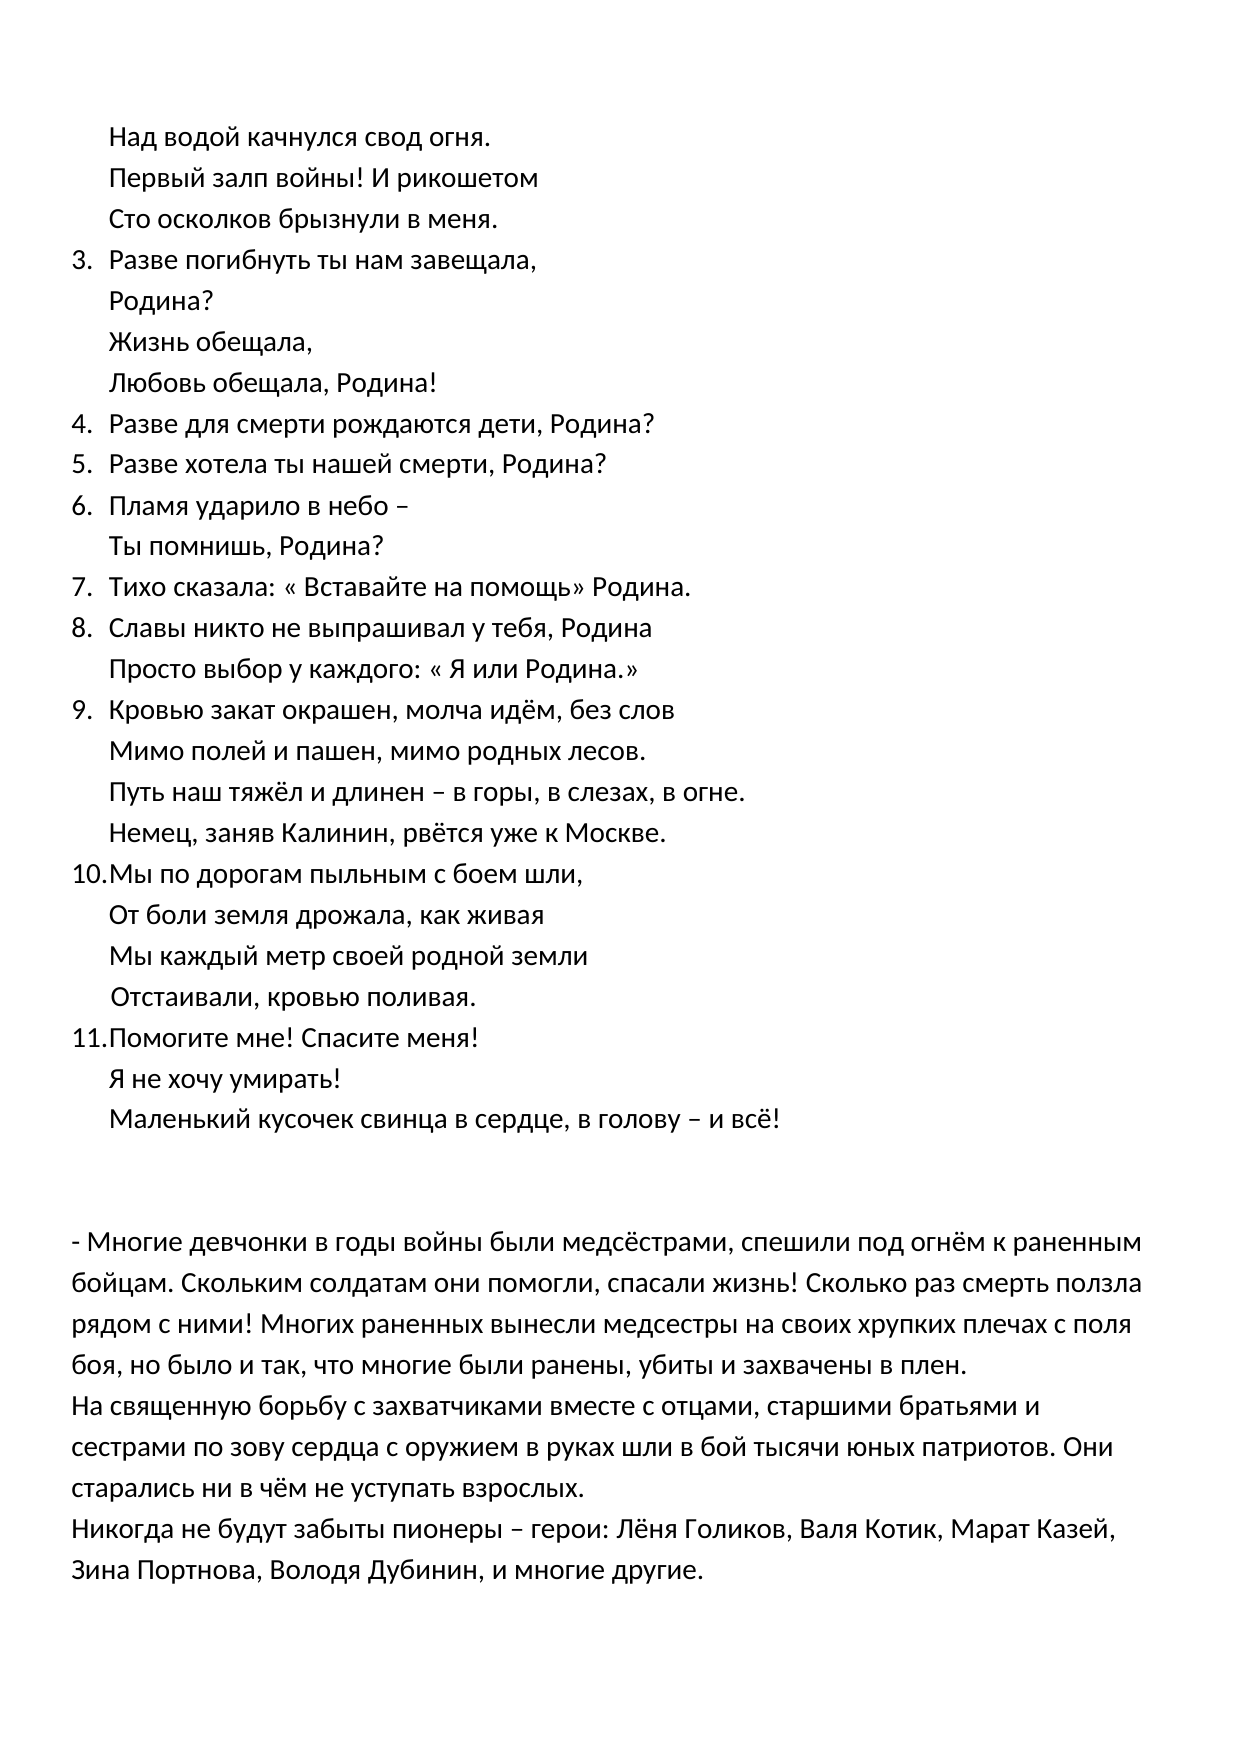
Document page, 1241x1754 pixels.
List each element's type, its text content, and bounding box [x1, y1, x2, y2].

list Просто выбор у каждого: « Я или Родина.» [108, 650, 1152, 686]
list Отстаивали, кровью поливая. [71, 978, 1152, 1013]
list Путь наш тяжёл и длинен – в горы, в слезах, в огне. [108, 773, 1152, 809]
list Немец, заняв Калинин, рвётся уже к Москве. [108, 814, 1152, 850]
list - Многие девчонки в годы войны были медсёстрами, спешили под огнём к раненным бойцам. Скольким солдатам они помогли, спасали жизнь! Сколько раз смерть ползла рядом с ними! Многих раненных вынесли медсестры на своих хрупких плечах с поля боя, но было и так, что многие были ранены, убиты и захвачены в плен. [71, 1223, 1152, 1382]
list На священную борьбу с захватчиками вместе с отцами, старшими братьями и сестрами по зову сердца с оружием в руках шли в бой тысячи юных патриотов. Они старались ни в чём не уступать взрослых. [71, 1387, 1152, 1505]
list Мимо полей и пашен, мимо родных лесов. [108, 732, 1152, 768]
list От боли земля дрожала, как живая [108, 896, 1152, 932]
list Разве погибнуть ты нам завещала, [71, 241, 1152, 277]
list Тихо сказала: « Вставайте на помощь» Родина. [71, 568, 1152, 604]
list Первый залп войны! И рикошетом [108, 159, 1152, 195]
list Разве хотела ты нашей смерти, Родина? [71, 446, 1152, 481]
list Я не хочу умирать! [108, 1060, 1152, 1095]
list Мы по дорогам пыльным с боем шли, [71, 855, 1152, 891]
list Кровью закат окрашен, молча идём, без слов [71, 691, 1152, 727]
list Славы никто не выпрашивал у тебя, Родина [71, 609, 1152, 645]
list Мы каждый метр своей родной земли [108, 937, 1152, 972]
list Над водой качнулся свод огня. [108, 118, 1152, 154]
list Сто осколков брызнули в меня. [108, 200, 1152, 236]
list Маленький кусочек свинца в сердце, в голову – и всё! [108, 1101, 1152, 1136]
list Ты помнишь, Родина? [108, 527, 1152, 563]
list Разве для смерти рождаются дети, Родина? [71, 405, 1152, 440]
list Любовь обещала, Родина! [108, 364, 1152, 399]
list Жизнь обещала, [108, 323, 1152, 358]
list Никогда не будут забыты пионеры – герои: Лёня Голиков, Валя Котик, Марат Казей, Зина Портнова, Володя Дубинин, и многие другие. [71, 1510, 1152, 1587]
list Родина? [108, 282, 1152, 317]
list Пламя ударило в небо – [71, 487, 1152, 522]
list Помогите мне! Спасите меня! [71, 1019, 1152, 1054]
